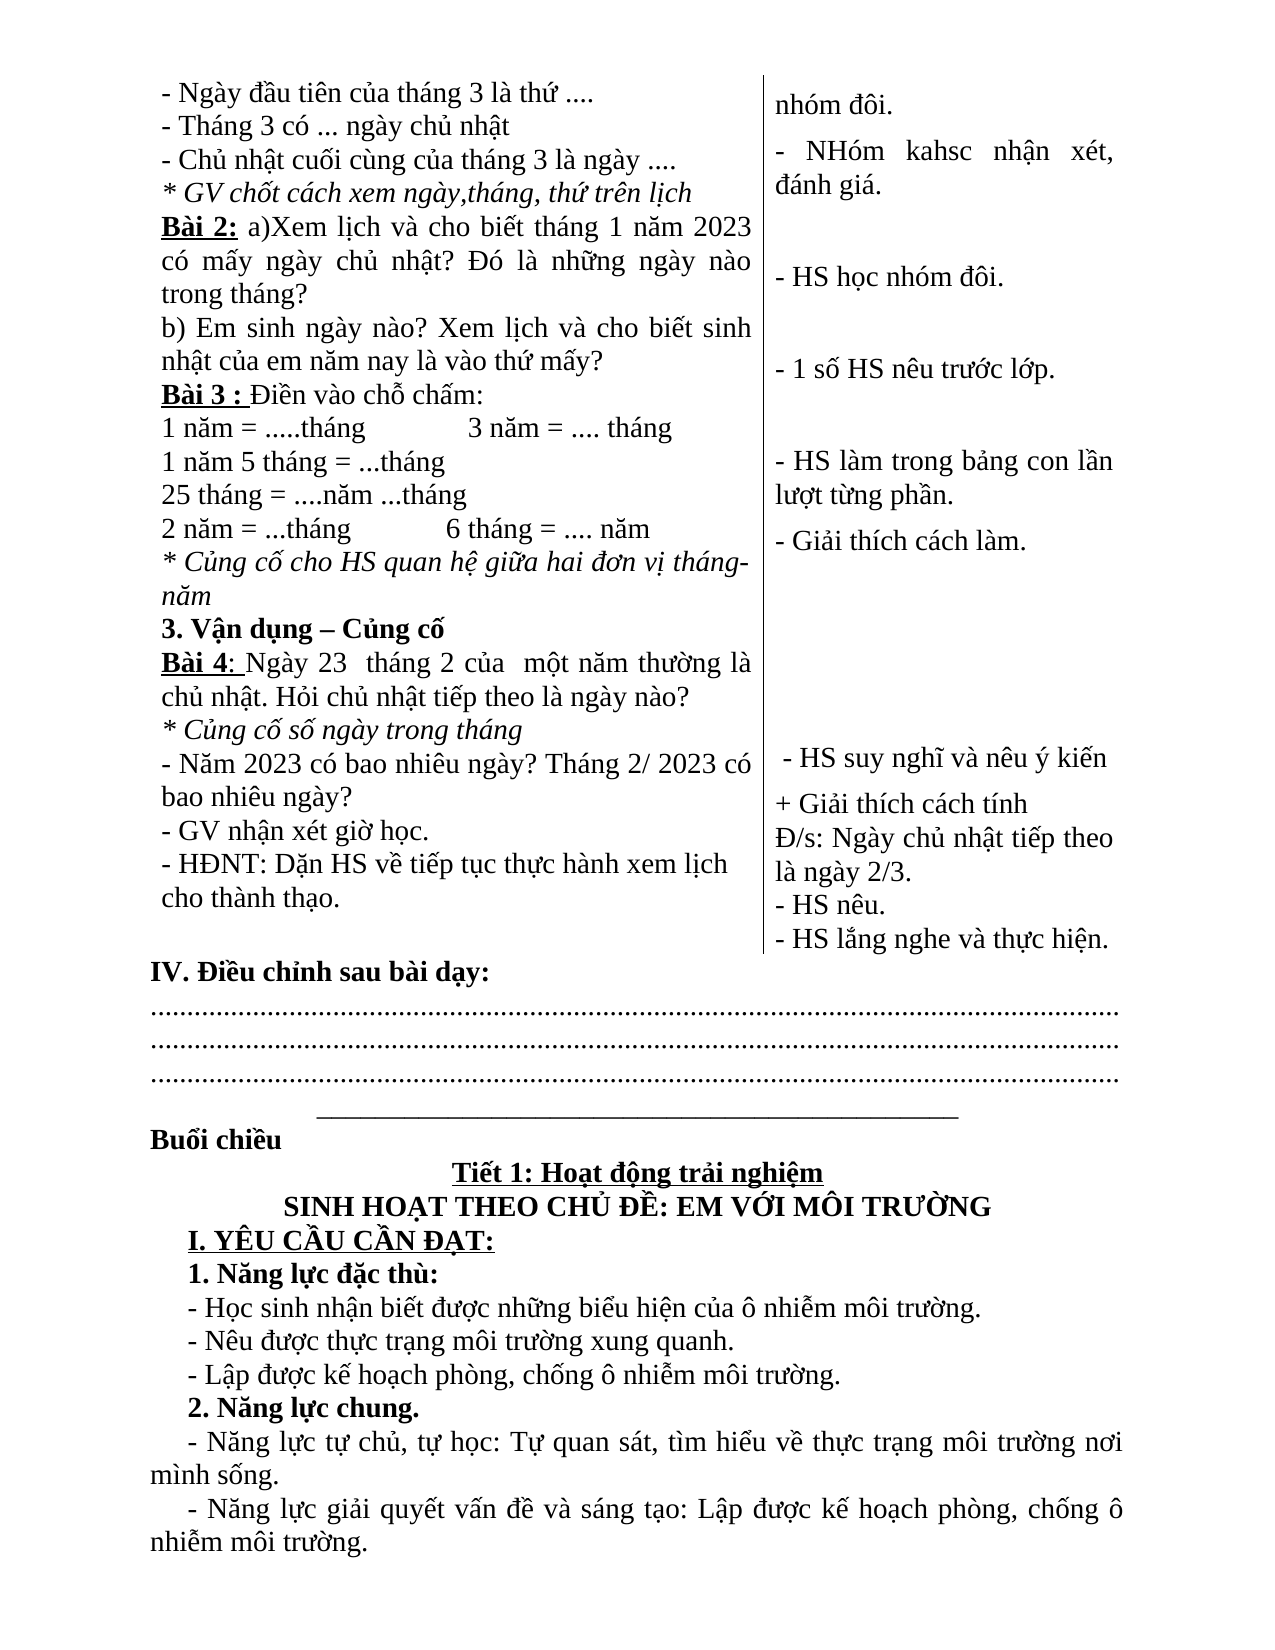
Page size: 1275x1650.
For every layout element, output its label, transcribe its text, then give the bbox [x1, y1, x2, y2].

text Buổi chiều [150, 1122, 1125, 1156]
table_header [150, 75, 763, 954]
text ..................................................................................................................................... [150, 1055, 1125, 1088]
text ____________________________________________ [150, 1088, 1125, 1122]
text - Nêu được thực trạng môi trường xung quanh. [150, 1323, 1125, 1357]
text ..................................................................................................................................... [150, 1021, 1125, 1055]
text - Lập được kế hoạch phòng, chống ô nhiễm môi trường. [150, 1357, 1125, 1390]
text 2. Năng lực chung. [150, 1390, 1125, 1424]
text 1. Năng lực đặc thù: [150, 1256, 1125, 1290]
text - Học sinh nhận biết được những biểu hiện của ô nhiễm môi trường. [150, 1290, 1125, 1323]
text Tiết 1: Hoạt động trải nghiệm [150, 1156, 1125, 1189]
title IV. Điều chỉnh sau bài dạy: [150, 954, 1125, 988]
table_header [764, 75, 1125, 954]
text SINH HOẠT THEO CHỦ ĐỀ: EM VỚI MÔI TRƯỜNG [150, 1189, 1125, 1223]
text - Năng lực tự chủ, tự học: Tự quan sát, tìm hiểu về thực trạng môi trường nơi mình sống. [150, 1424, 1125, 1491]
text ..................................................................................................................................... [150, 988, 1125, 1021]
text I. YÊU CẦU CẦN ĐẠT: [150, 1223, 1125, 1256]
text - Năng lực giải quyết vấn đề và sáng tạo: Lập được kế hoạch phòng, chống ô nhiễm môi trường. [150, 1491, 1125, 1558]
